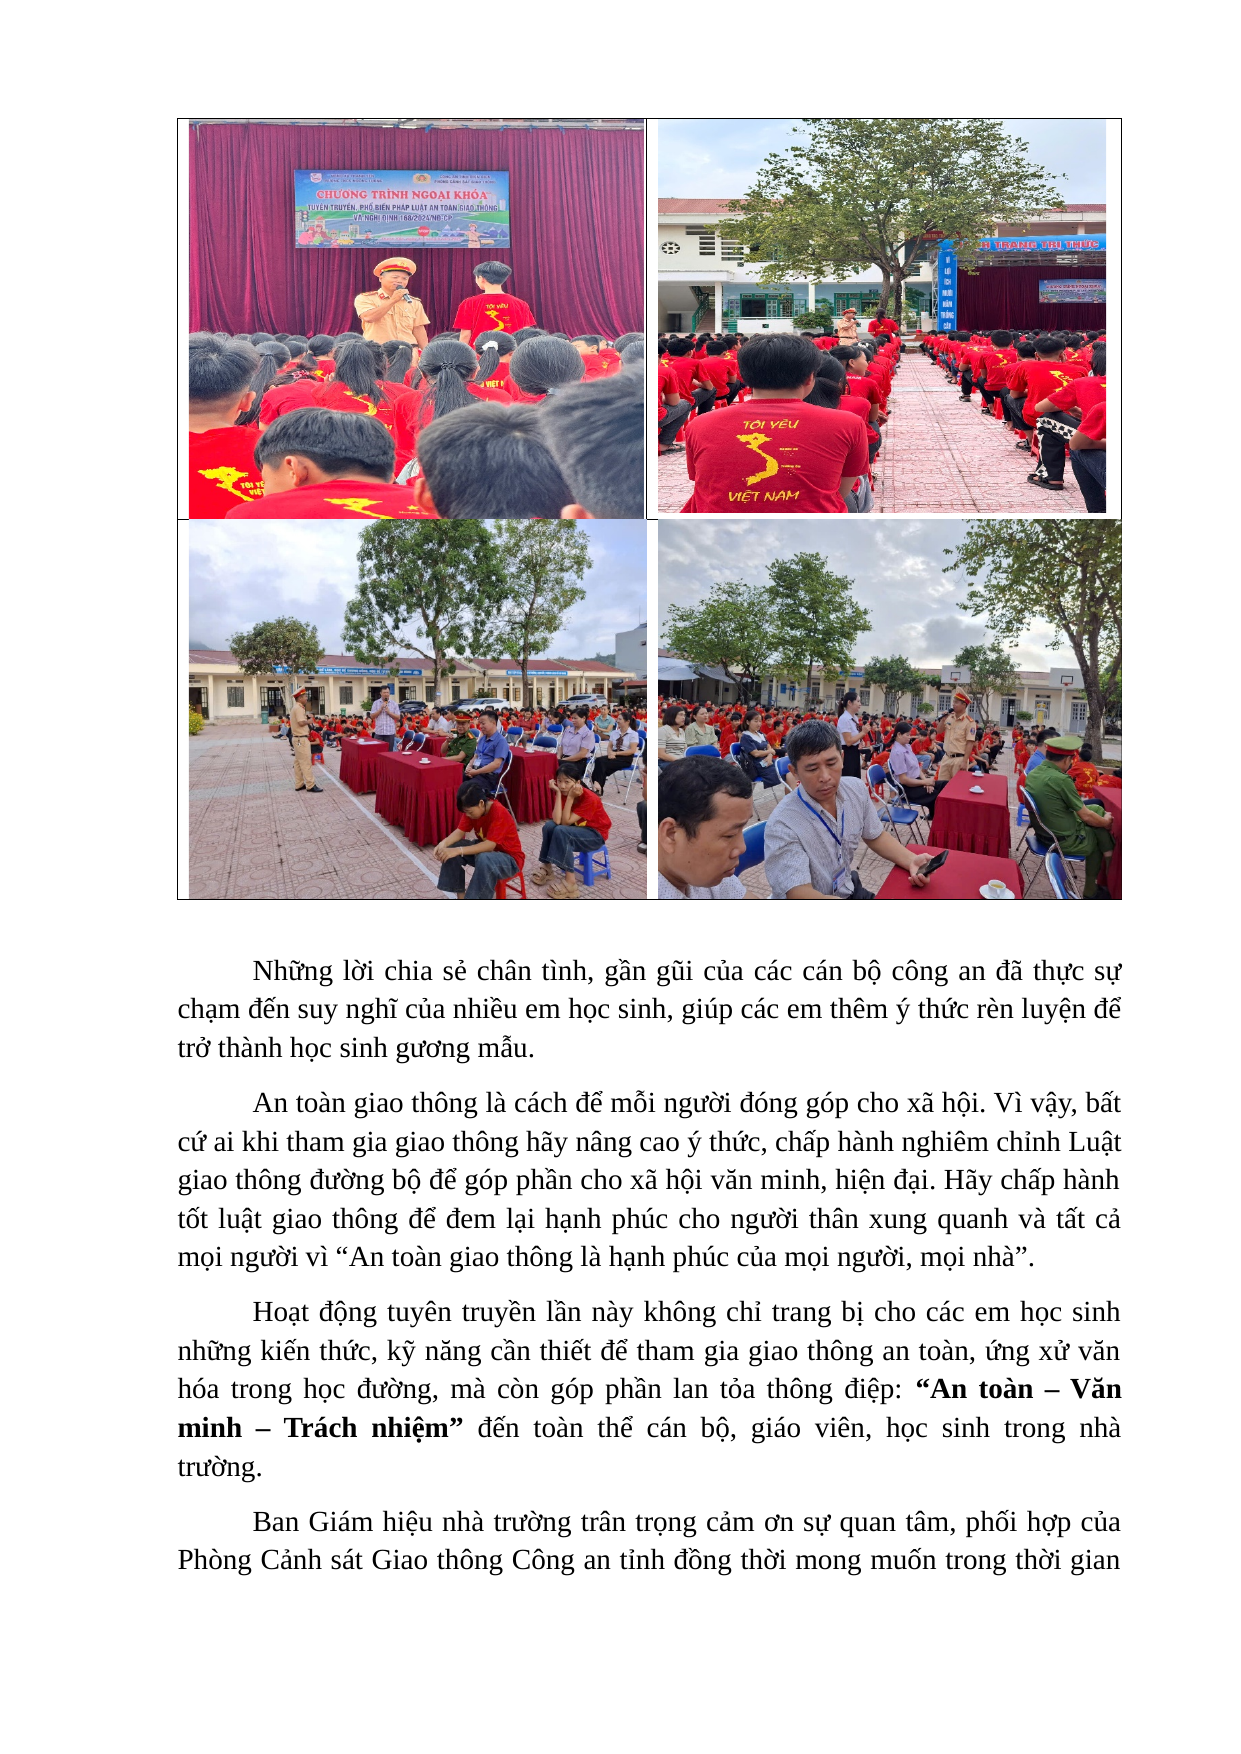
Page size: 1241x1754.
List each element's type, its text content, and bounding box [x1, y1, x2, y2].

text Hoạt động tuyên truyền lần này không chỉ trang bị cho các em học sinh những kiến thức, kỹ năng cần thiết để tham gia giao thông an toàn, ứng xử văn hóa trong học đường, mà còn góp phần lan tỏa thông điệp: “An toàn – Văn minh – Trách nhiệm” đến toàn thể cán bộ, giáo viên, học sinh trong nhà trường. [177, 1294, 1122, 1482]
picture [188, 119, 647, 899]
table_cell [178, 520, 188, 899]
picture [658, 119, 1107, 513]
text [177, 1504, 1122, 1576]
picture [658, 519, 1122, 899]
table_header [178, 119, 188, 519]
table_cell [647, 520, 658, 899]
text An toàn giao thông là cách để mỗi người đóng góp cho xã hội. Vì vậy, bất cứ ai khi tham gia giao thông hãy nâng cao ý thức, chấp hành nghiêm chỉnh Luật giao thông đường bộ để góp phần cho xã hội văn minh, hiện đại. Hãy chấp hành tốt luật giao thông để đem lại hạnh phúc cho người thân xung quanh và tất cả mọi người vì “An toàn giao thông là hạnh phúc của mọi người, mọi nhà”. [177, 1085, 1122, 1273]
text Những lời chia sẻ chân tình, gần gũi của các cán bộ công an đã thực sự chạm đến suy nghĩ của nhiều em học sinh, giúp các em thêm ý thức rèn luyện để trở thành học sinh gương mẫu. [177, 953, 1122, 1063]
table_header [647, 119, 1121, 519]
